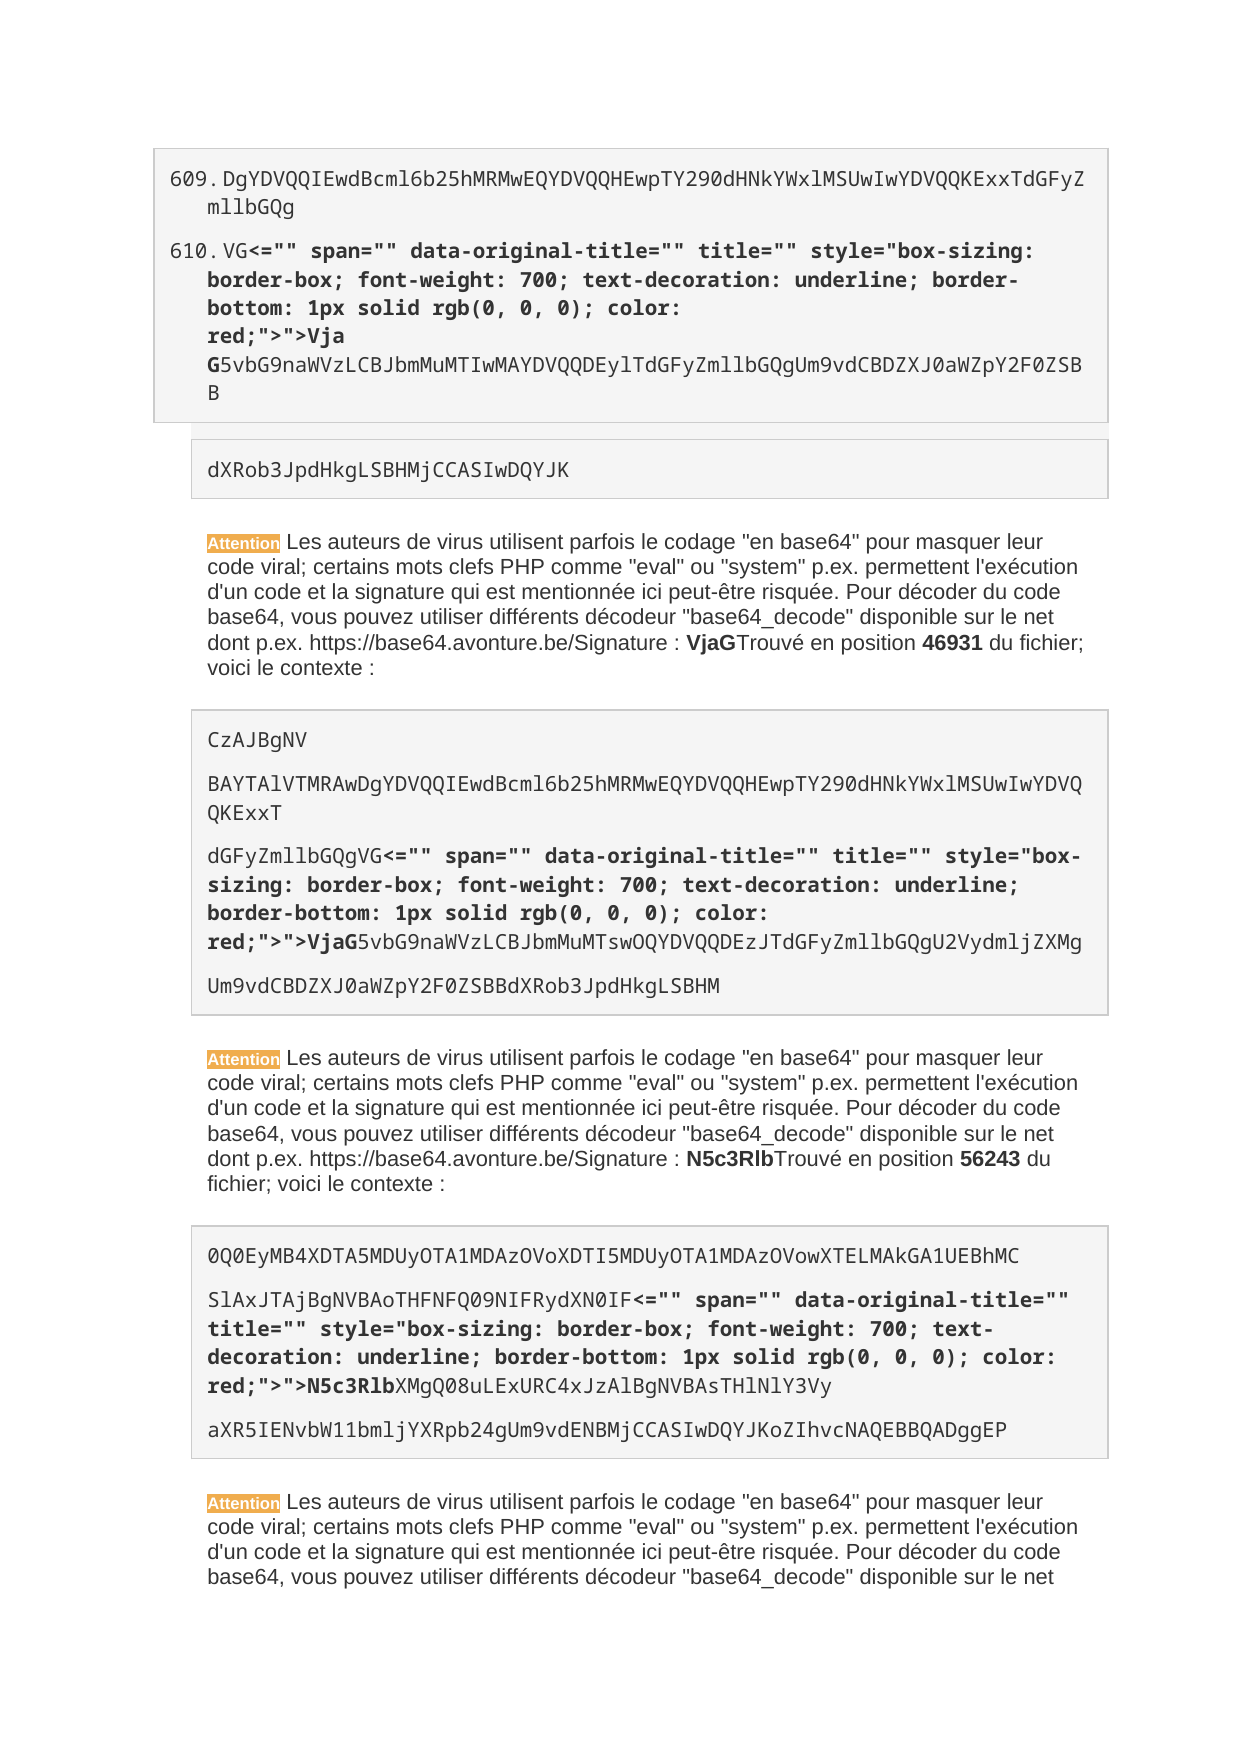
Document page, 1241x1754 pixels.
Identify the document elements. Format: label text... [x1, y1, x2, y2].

text dGFyZmllbGQgVG<="" span="" data-original-title="" title="" style="box-sizing: border-box; font-weight: 700; text-decoration: underline; border-bottom: 1px solid rgb(0, 0, 0); color: red;">">VjaG5vbG9naWVzLCBJbmMuMTswOQYDVQQDEzJTdGFyZmllbGQgU2VydmljZXMg [192, 826, 1107, 955]
text Attention Les auteurs de virus utilisent parfois le codage "en base64" pour masquer leur code viral; certains mots clefs PHP comme "eval" ou "system" p.ex. permettent l'exécution d'un code et la signature qui est mentionnée ici peut-être risquée. Pour décoder du code base64, vous pouvez utiliser différents décodeur "base64_decode" disponible sur le net dont p.ex. https://base64.avonture.be/Signature : VjaGTrouvé en position 46931 du fichier; voici le contexte : [207, 528, 1093, 680]
text aXR5IENvbW11bmljYXRpb24gUm9vdENBMjCCASIwDQYJKoZIhvcNAQEBBQADggEP [192, 1399, 1107, 1458]
list DgYDVQQIEwdBcml6b25hMRMwEQYDVQQHEwpTY290dHNkYWxlMSUwIwYDVQQKExxTdGFyZmllbGQg [155, 149, 1107, 220]
text BAYTAlVTMRAwDgYDVQQIEwdBcml6b25hMRMwEQYDVQQHEwpTY290dHNkYWxlMSUwIwYDVQQKExxT [192, 753, 1107, 826]
text 0Q0EyMB4XDTA5MDUyOTA1MDAzOVoXDTI5MDUyOTA1MDAzOVowXTELMAkGA1UEBhMC [192, 1227, 1107, 1269]
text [207, 1488, 1093, 1589]
text Um9vdCBDZXJ0aWZpY2F0ZSBBdXRob3JpdHkgLSBHM [192, 955, 1107, 1014]
text Attention Les auteurs de virus utilisent parfois le codage "en base64" pour masquer leur code viral; certains mots clefs PHP comme "eval" ou "system" p.ex. permettent l'exécution d'un code et la signature qui est mentionnée ici peut-être risquée. Pour décoder du code base64, vous pouvez utiliser différents décodeur "base64_decode" disponible sur le net dont p.ex. https://base64.avonture.be/Signature : N5c3RlbTrouvé en position 56243 du fichier; voici le contexte : [207, 1045, 1093, 1196]
text SlAxJTAjBgNVBAoTHFNFQ09NIFRydXN0IF<="" span="" data-original-title="" title="" style="box-sizing: border-box; font-weight: 700; text-decoration: underline; border-bottom: 1px solid rgb(0, 0, 0); color: red;">">N5c3RlbXMgQ08uLExURC4xJzAlBgNVBAsTHlNlY3Vy [192, 1269, 1107, 1399]
list VG<="" span="" data-original-title="" title="" style="box-sizing: border-box; font-weight: 700; text-decoration: underline; border-bottom: 1px solid rgb(0, 0, 0); color: red;">">VjaG5vbG9naWVzLCBJbmMuMTIwMAYDVQQDEylTdGFyZmllbGQgUm9vdCBDZXJ0aWZpY2F0ZSBB [155, 220, 1107, 422]
text dXRob3JpdHkgLSBHMjCCASIwDQYJK [192, 440, 1107, 498]
text CzAJBgNV [192, 711, 1107, 753]
